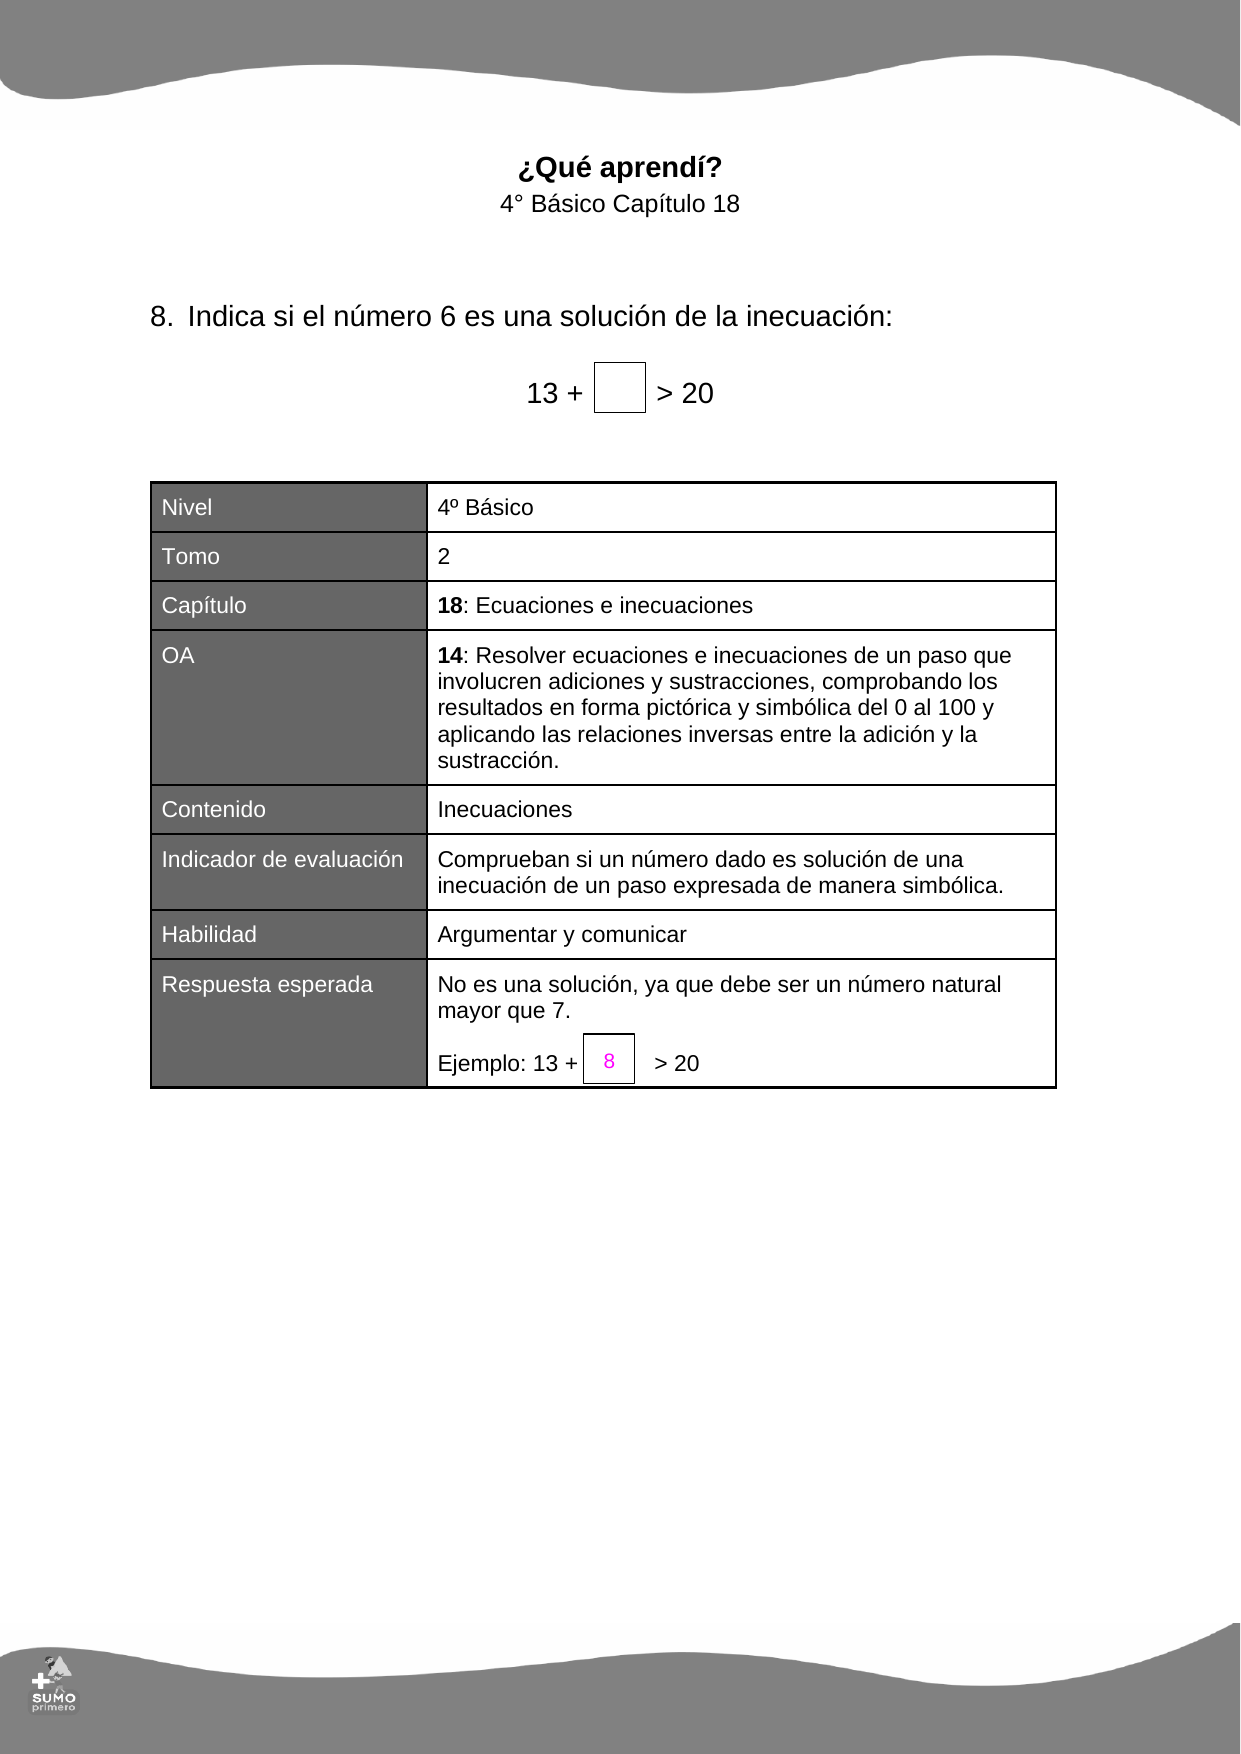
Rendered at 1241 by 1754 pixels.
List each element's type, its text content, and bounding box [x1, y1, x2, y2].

table_header 4º Básico [428, 484, 1055, 531]
table_cell OA [152, 631, 426, 784]
table_cell Indicador de evaluación [152, 835, 426, 909]
table_cell Habilidad [152, 911, 426, 958]
table_cell Inecuaciones [428, 786, 1055, 833]
table_cell 18: Ecuaciones e inecuaciones [428, 582, 1055, 629]
table_cell Capítulo [152, 582, 426, 629]
picture [0, 1623, 1241, 1754]
table_cell Respuesta esperada [152, 960, 426, 1086]
table_cell Tomo [152, 533, 426, 580]
text 13 + > 20 [150, 376, 1090, 409]
text ¿Qué aprendí? [150, 150, 1090, 183]
table_cell 14: Resolver ecuaciones e inecuaciones de un paso que involucren adiciones y sustracciones, comprobando los resultados en forma pictórica y simbólica del 0 al 100 y aplicando las relaciones inversas entre la adición y la sustracción. [428, 631, 1055, 784]
table_cell 2 [428, 533, 1055, 580]
table_cell Contenido [152, 786, 426, 833]
table_header Nivel [152, 484, 426, 531]
text 4° Básico Capítulo 18 [150, 188, 1090, 217]
list Indica si el número 6 es una solución de la inecuación: [150, 299, 1090, 332]
table_cell No es una solución, ya que debe ser un número natural mayor que 7. Ejemplo: 13 + > 20 [428, 960, 1055, 1086]
table_cell Argumentar y comunicar [428, 911, 1055, 958]
table_cell Comprueban si un número dado es solución de una inecuación de un paso expresada de manera simbólica. [428, 835, 1055, 909]
picture [0, 0, 1241, 130]
